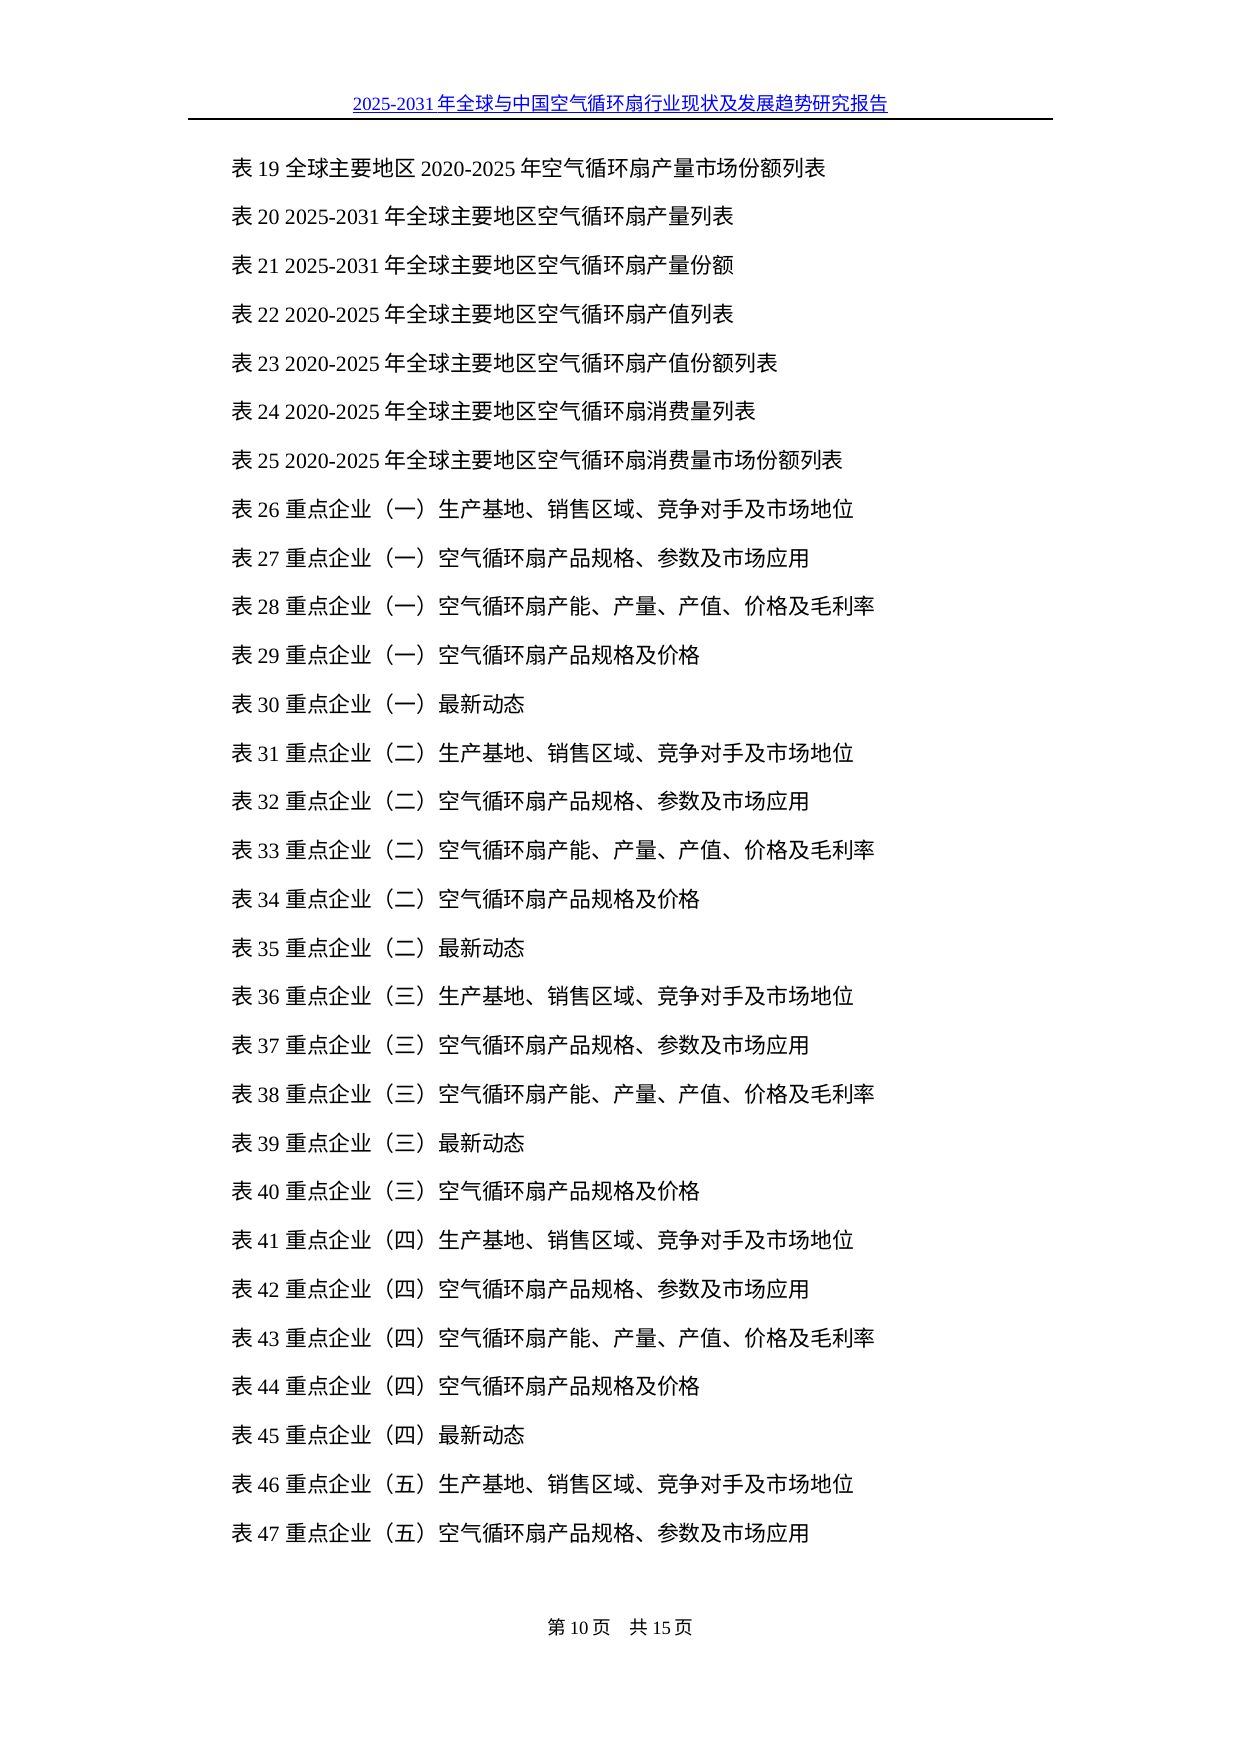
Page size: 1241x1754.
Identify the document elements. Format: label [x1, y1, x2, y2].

text [187, 150, 1053, 1548]
